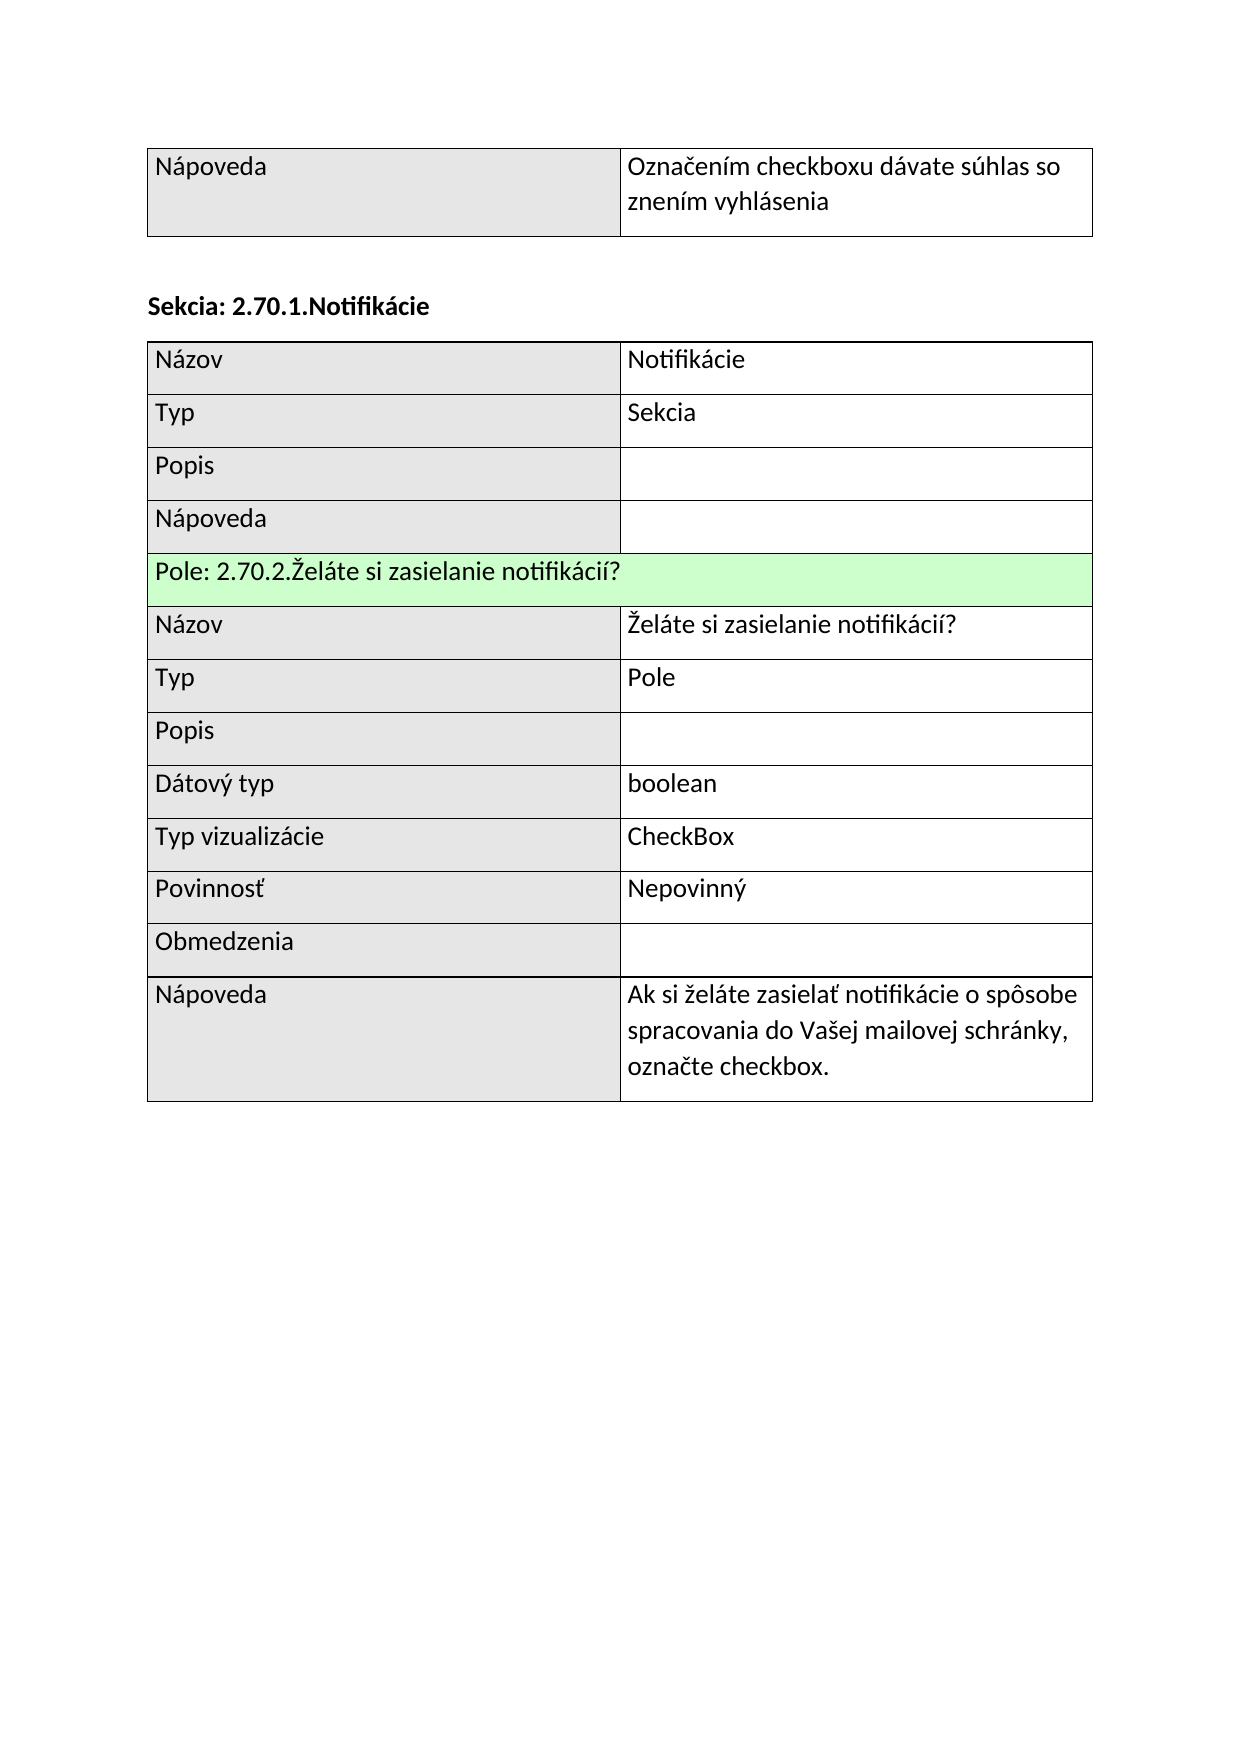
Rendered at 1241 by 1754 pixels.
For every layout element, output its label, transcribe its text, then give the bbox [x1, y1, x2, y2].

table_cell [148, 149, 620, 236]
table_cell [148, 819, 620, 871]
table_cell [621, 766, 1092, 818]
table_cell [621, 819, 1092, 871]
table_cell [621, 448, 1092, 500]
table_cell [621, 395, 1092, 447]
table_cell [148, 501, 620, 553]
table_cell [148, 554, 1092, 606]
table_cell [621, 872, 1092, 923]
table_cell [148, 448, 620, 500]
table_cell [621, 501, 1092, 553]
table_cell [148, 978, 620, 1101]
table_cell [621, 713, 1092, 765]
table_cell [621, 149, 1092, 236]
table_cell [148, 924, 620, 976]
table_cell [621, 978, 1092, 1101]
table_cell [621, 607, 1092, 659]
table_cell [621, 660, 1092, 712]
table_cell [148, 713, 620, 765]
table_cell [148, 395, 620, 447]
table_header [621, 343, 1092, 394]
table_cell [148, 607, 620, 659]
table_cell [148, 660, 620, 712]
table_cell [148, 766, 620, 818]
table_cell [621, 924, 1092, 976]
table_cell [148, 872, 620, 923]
text Sekcia: 2.70.1.Notifikácie [148, 289, 1093, 322]
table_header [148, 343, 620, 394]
